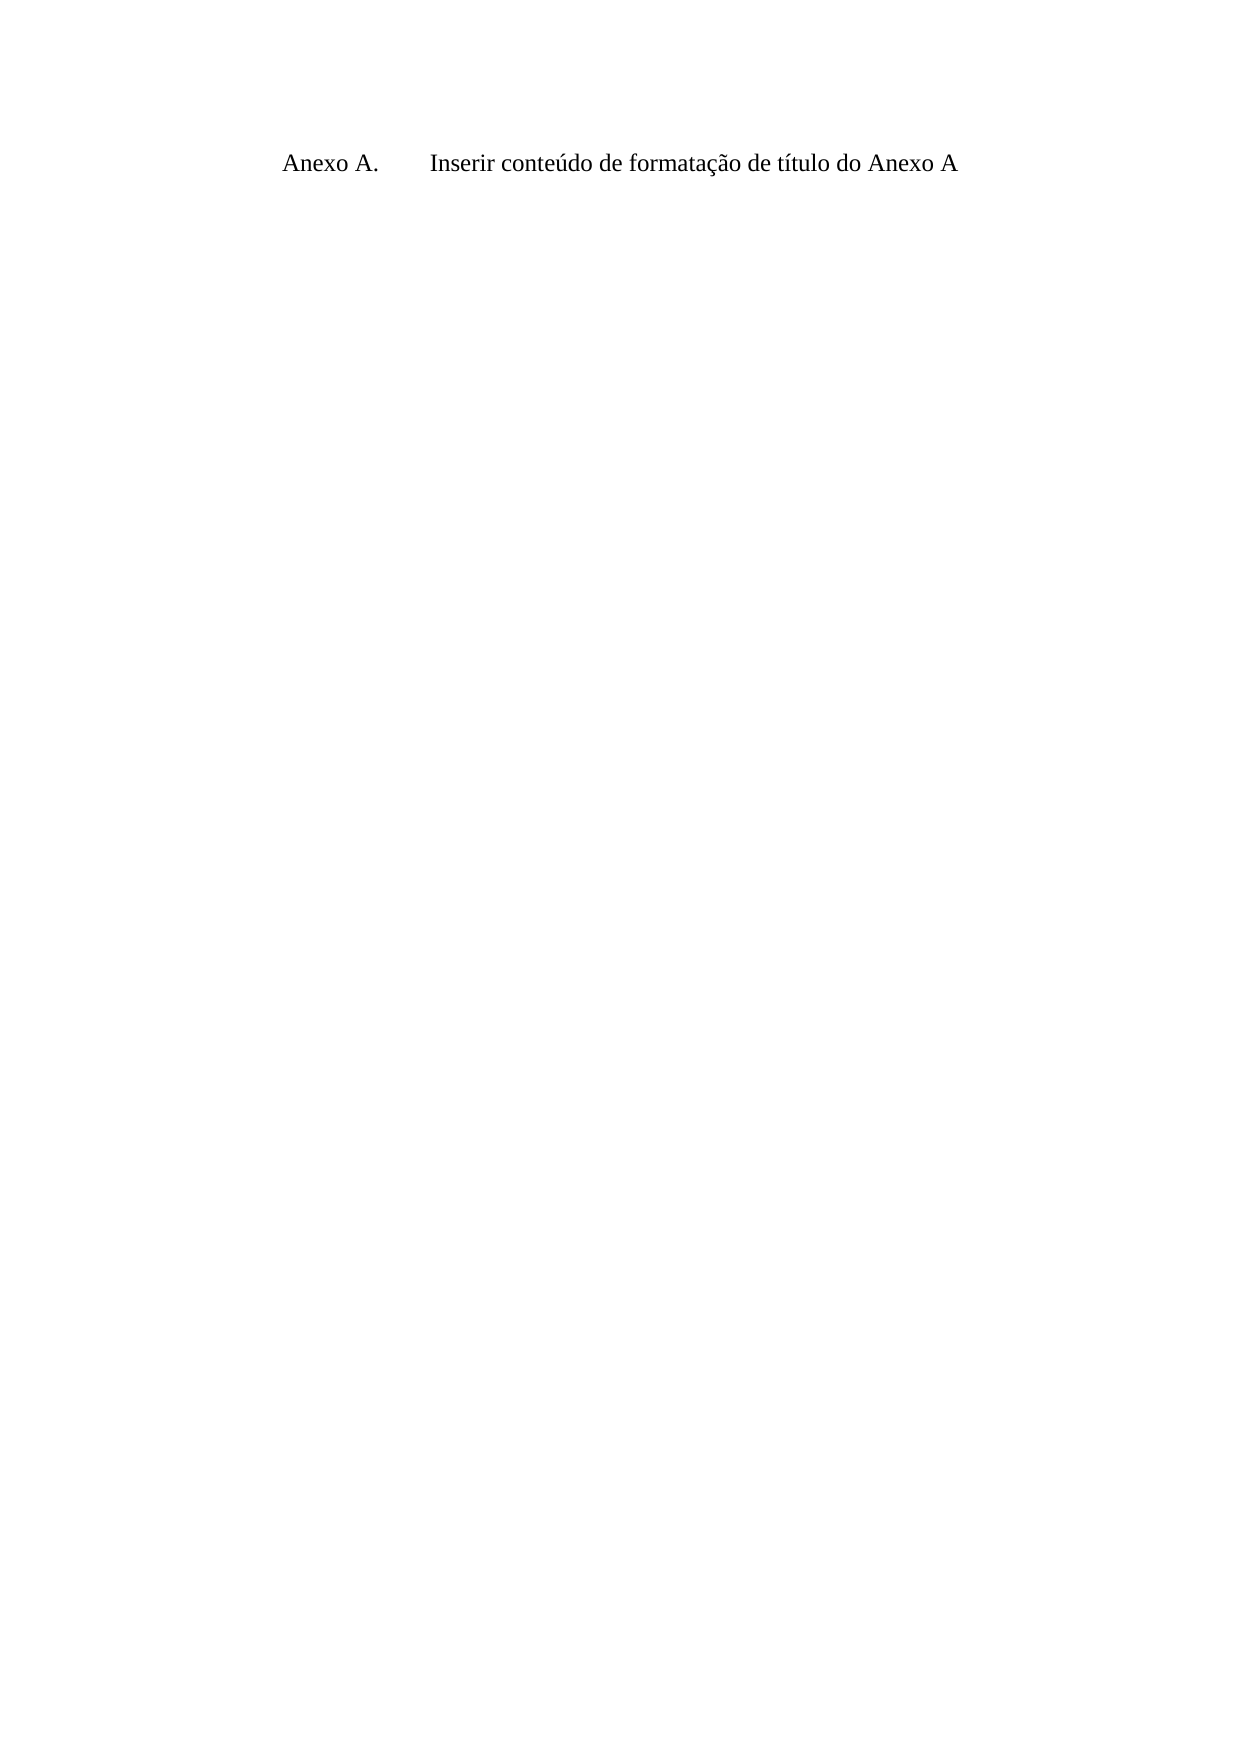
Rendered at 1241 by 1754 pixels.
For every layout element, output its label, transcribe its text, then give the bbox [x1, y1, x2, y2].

text Inserir conteúdo de formatação de título do Anexo A [177, 148, 1063, 176]
